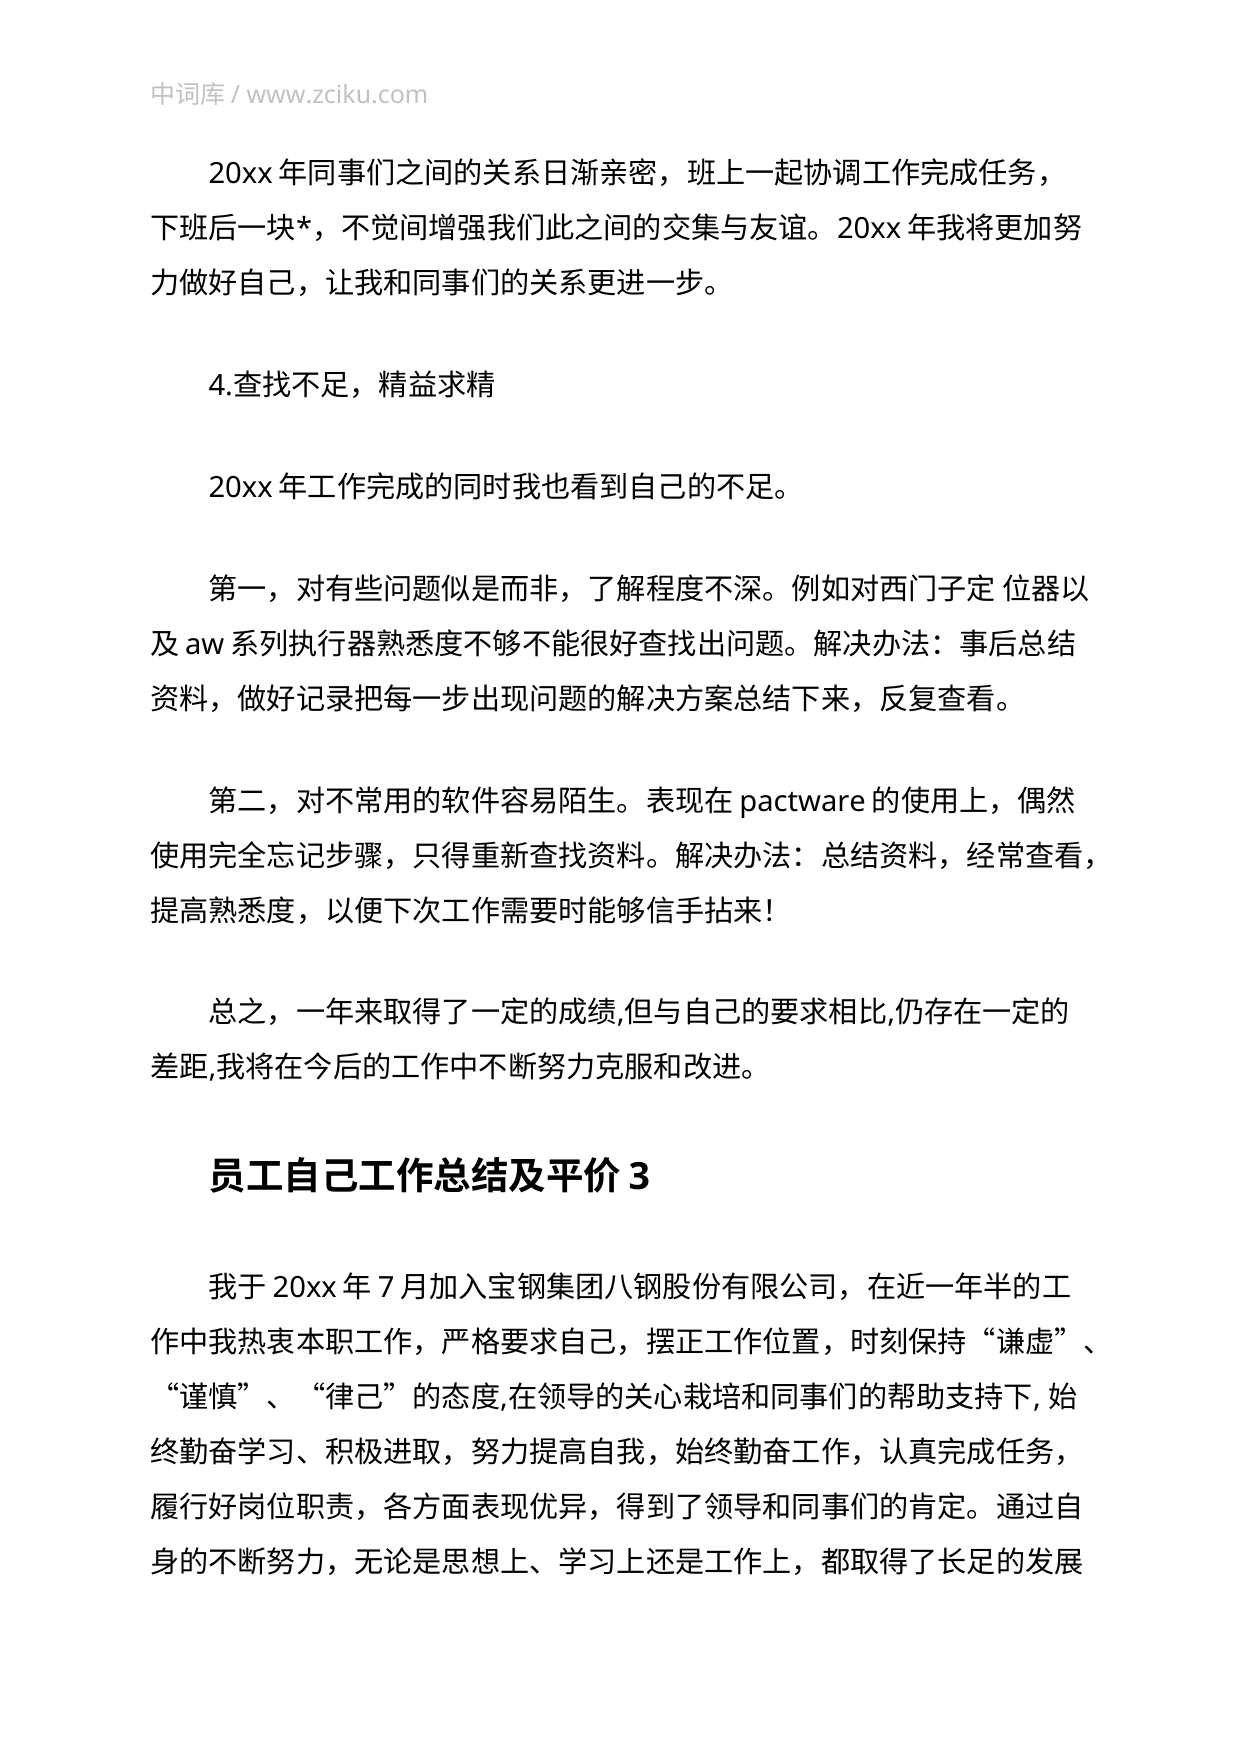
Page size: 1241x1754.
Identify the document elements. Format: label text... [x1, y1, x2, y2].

text 20xx年工作完成的同时我也看到自己的不足。 [150, 464, 1090, 506]
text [150, 1264, 1090, 1581]
text 第一，对有些问题似是而非，了解程度不深。例如对西门子定 位器以及aw系列执行器熟悉度不够不能很好查找出问题。解决办法：事后总结资料，做好记录把每一步出现问题的解决方案总结下来，反复查看。 [150, 566, 1090, 718]
text 总之，一年来取得了一定的成绩,但与自己的要求相比,仍存在一定的差距,我将在今后的工作中不断努力克服和改进。 [150, 989, 1090, 1086]
text 20xx年同事们之间的关系日渐亲密，班上一起协调工作完成任务，下班后一块*，不觉间增强我们此之间的交集与友谊。20xx年我将更加努力做好自己，让我和同事们的关系更进一步。 [150, 150, 1090, 302]
text 第二，对不常用的软件容易陌生。表现在pactware的使用上，偶然使用完全忘记步骤，只得重新查找资料。解决办法：总结资料，经常查看，提高熟悉度，以便下次工作需要时能够信手拈来！ [150, 777, 1090, 929]
text 4.查找不足，精益求精 [150, 362, 1090, 404]
text 员工自己工作总结及平价3 [150, 1146, 1090, 1201]
